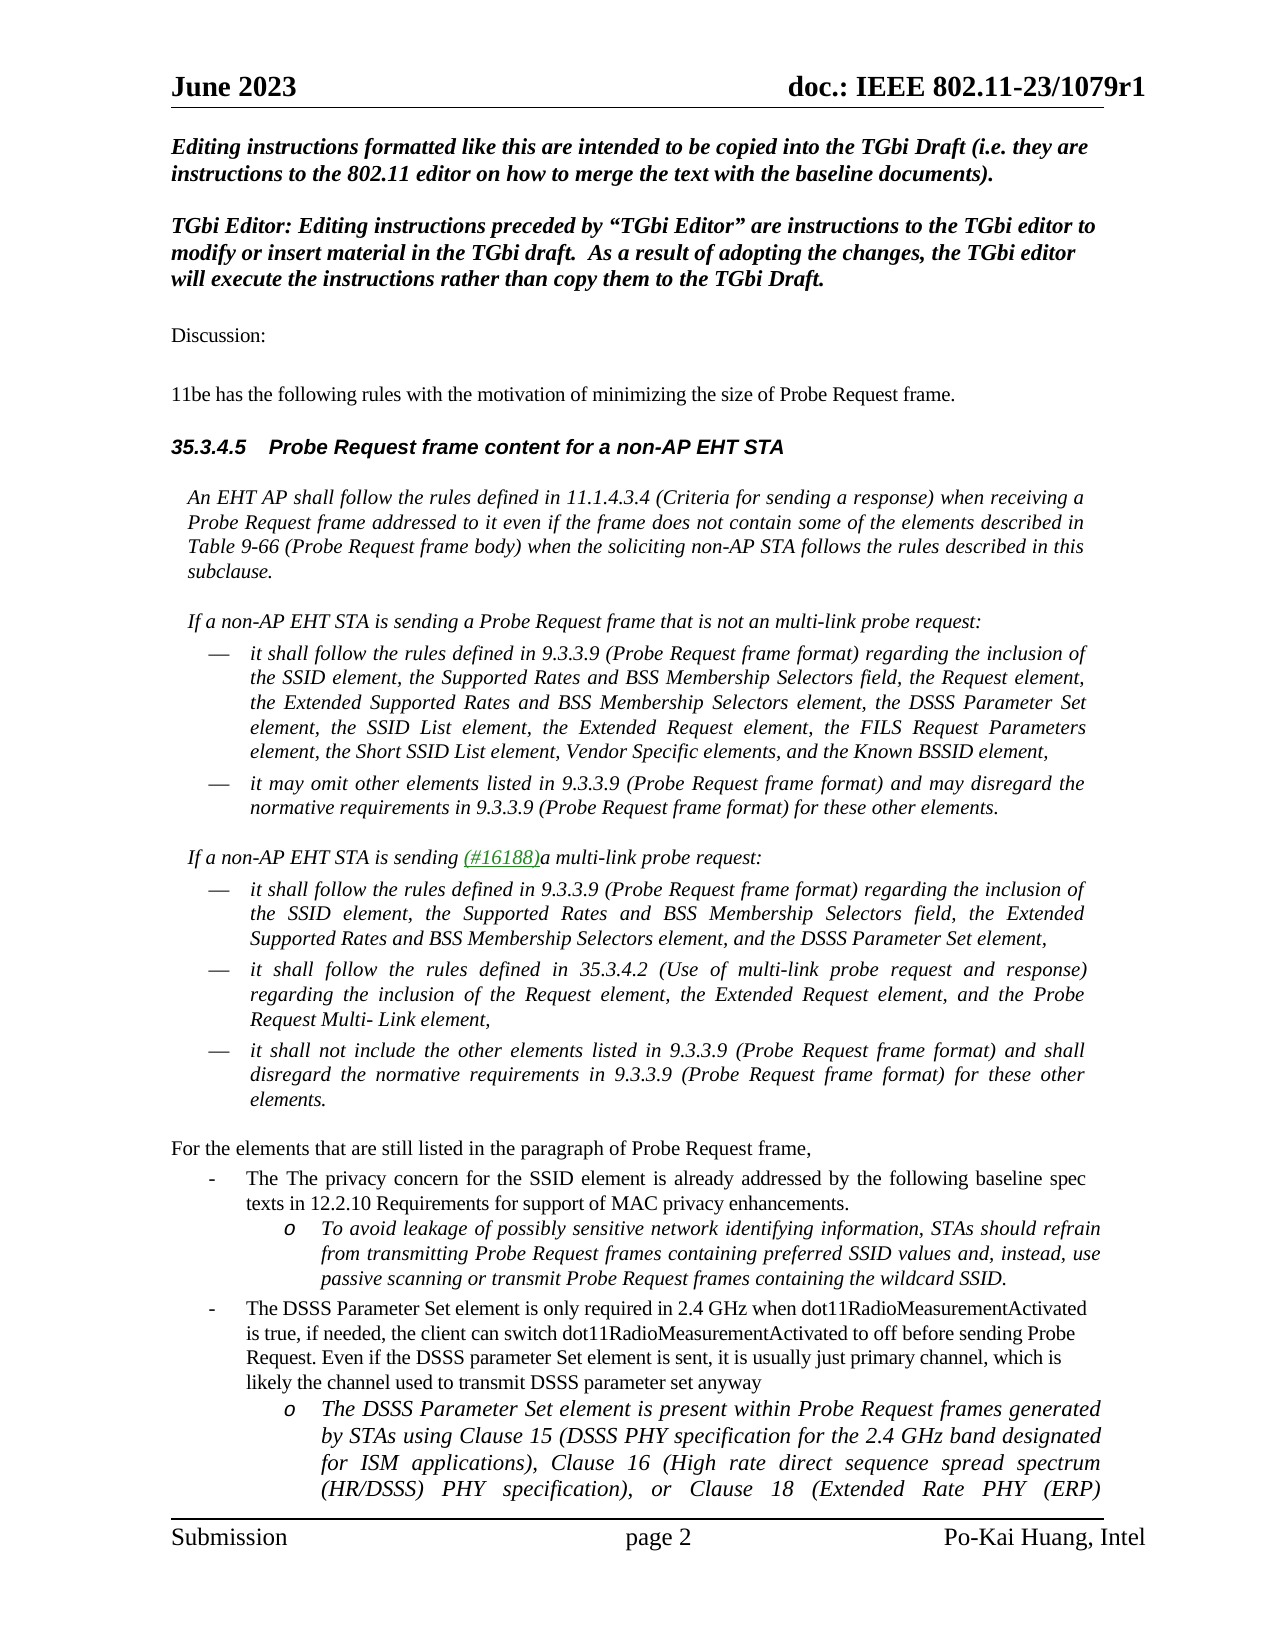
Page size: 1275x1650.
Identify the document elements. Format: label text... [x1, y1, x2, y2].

text TGbi Editor: Editing instructions preceded by “TGbi Editor” are instructions to the TGbi editor to modify or insert material in the TGbi draft. As a result of adopting the changes, the TGbi editor will execute the instructions rather than copy them to the TGbi Draft. [171, 212, 1104, 291]
text Editing instructions formatted like this are intended to be copied into the TGbi Draft (i.e. they are instructions to the 802.11 editor on how to merge the text with the baseline documents). [171, 133, 1104, 186]
text If a non-AP EHT STA is sending (#16188)a multi-link probe request: [187, 845, 1104, 869]
list Probe Request frame content for a non-AP EHT STA [171, 435, 1104, 459]
text 11be has the following rules with the motivation of minimizing the size of Probe Request frame. [171, 382, 1104, 406]
list it shall follow the rules defined in 9.3.3.9 (Probe Request frame format) regarding the inclusion of the SSID element, the Supported Rates and BSS Membership Selectors field, the Extended Supported Rates and BSS Membership Selectors element, and the DSSS Parameter Set element, [208, 876, 1088, 950]
text Discussion: [171, 323, 1104, 347]
text For the elements that are still listed in the paragraph of Probe Request frame, [171, 1136, 1104, 1160]
text If a non-AP EHT STA is sending a Probe Request frame that is not an multi-link probe request: [187, 609, 1104, 633]
list it shall not include the other elements listed in 9.3.3.9 (Probe Request frame format) and shall disregard the normative requirements in 9.3.3.9 (Probe Request frame format) for these other elements. [208, 1038, 1088, 1111]
list it shall follow the rules defined in 35.3.4.2 (Use of multi-link probe request and response) regarding the inclusion of the Request element, the Extended Request element, and the Probe Request Multi- Link element, [208, 957, 1088, 1031]
list To avoid leakage of possibly sensitive network identifying information, STAs should refrain from transmitting Probe Request frames containing preferred SSID values and, instead, use passive scanning or transmit Probe Request frames containing the wildcard SSID. [283, 1216, 1104, 1289]
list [283, 1395, 1104, 1501]
list it shall follow the rules defined in 9.3.3.9 (Probe Request frame format) regarding the inclusion of the SSID element, the Supported Rates and BSS Membership Selectors field, the Request element, the Extended Supported Rates and BSS Membership Selectors element, the DSSS Parameter Set element, the SSID List element, the Extended Request element, the FILS Request Parameters element, the Short SSID List element, Vendor Specific elements, and the Known BSSID element, [208, 641, 1088, 763]
text An EHT AP shall follow the rules defined in 11.1.4.3.4 (Criteria for sending a response) when receiving a Probe Request frame addressed to it even if the frame does not contain some of the elements described in Table 9-66 (Probe Request frame body) when the soliciting non-AP STA follows the rules described in this subclause. [187, 485, 1088, 583]
list The DSSS Parameter Set element is only required in 2.4 GHz when dot11RadioMeasurementActivated is true, if needed, the client can switch dot11RadioMeasurementActivated to off before sending Probe Request. Even if the DSSS parameter Set element is sent, it is usually just primary channel, which is likely the channel used to transmit DSSS parameter set anyway [208, 1296, 1088, 1394]
list The The privacy concern for the SSID element is already addressed by the following baseline spec texts in 12.2.10 Requirements for support of MAC privacy enhancements. [208, 1166, 1088, 1215]
list it may omit other elements listed in 9.3.3.9 (Probe Request frame format) and may disregard the normative requirements in 9.3.3.9 (Probe Request frame format) for these other elements. [208, 771, 1088, 819]
